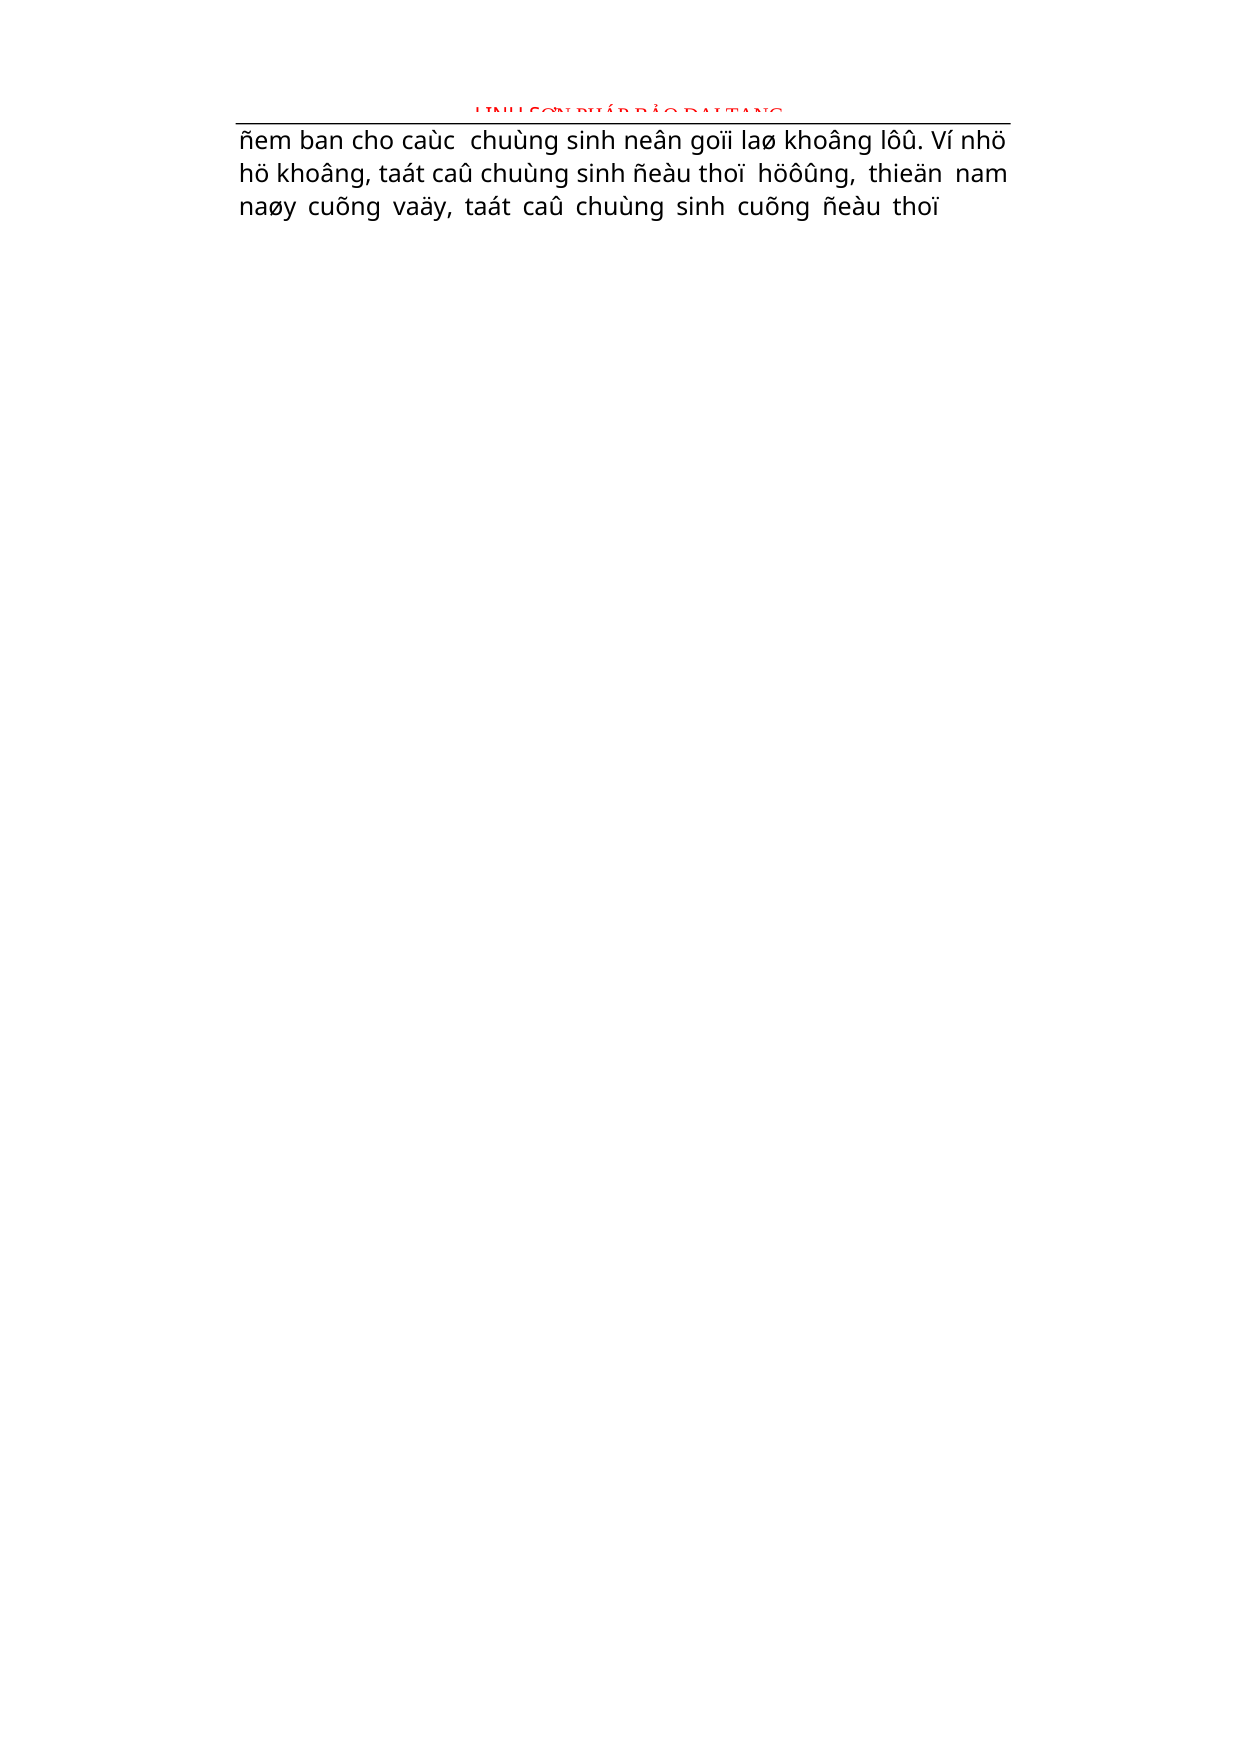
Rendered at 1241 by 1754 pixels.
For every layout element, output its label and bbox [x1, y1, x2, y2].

text [239, 123, 1008, 223]
